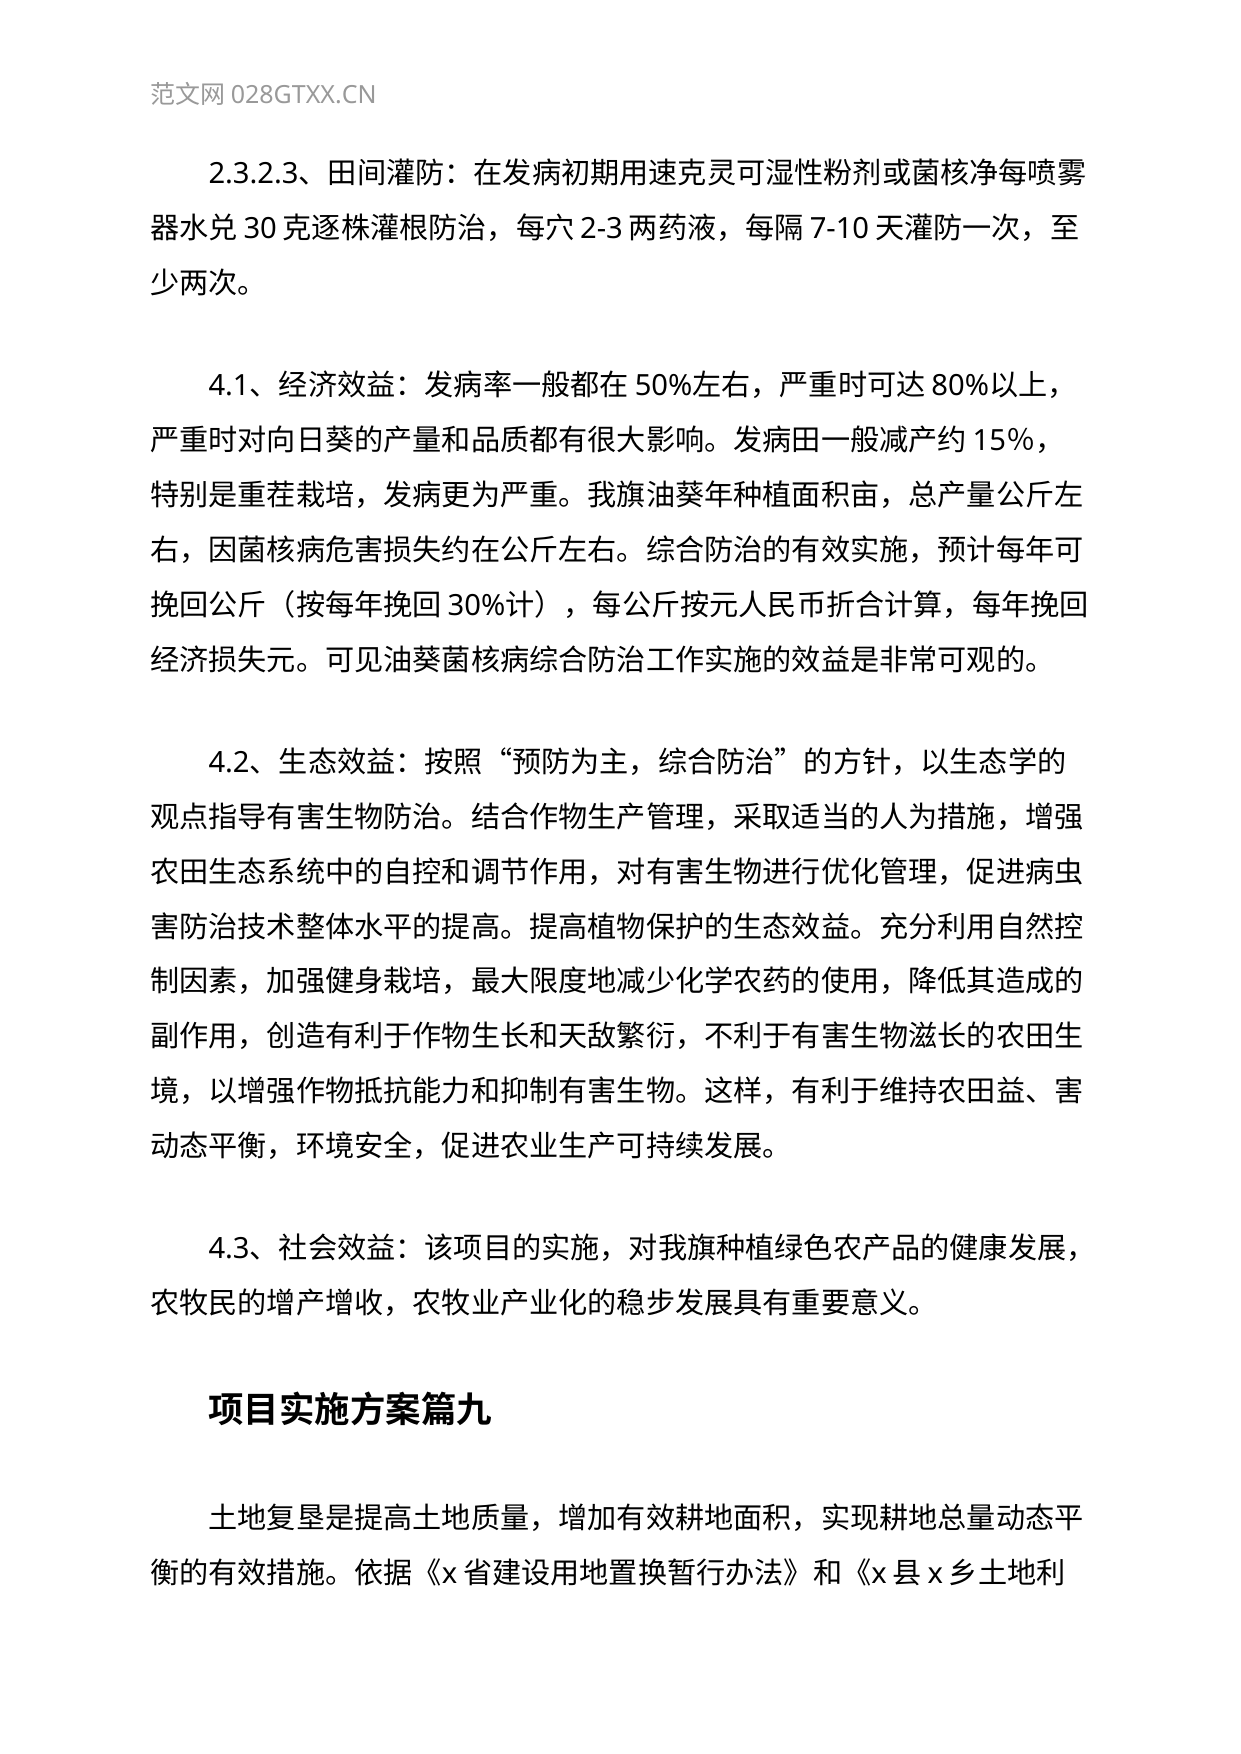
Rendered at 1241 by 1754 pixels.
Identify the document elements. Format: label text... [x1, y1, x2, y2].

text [150, 1495, 1090, 1592]
text 4.3、社会效益：该项目的实施，对我旗种植绿色农产品的健康发展，农牧民的增产增收，农牧业产业化的稳步发展具有重要意义。 [150, 1224, 1090, 1322]
text 4.1、经济效益：发病率一般都在50%左右，严重时可达80%以上，严重时对向日葵的产量和品质都有很大影响。发病田一般减产约15％，特别是重茬栽培，发病更为严重。我旗油葵年种植面积亩，总产量公斤左右，因菌核病危害损失约在公斤左右。综合防治的有效实施，预计每年可挽回公斤（按每年挽回30%计），每公斤按元人民币折合计算，每年挽回经济损失元。可见油葵菌核病综合防治工作实施的效益是非常可观的。 [150, 362, 1090, 679]
text 4.2、生态效益：按照“预防为主，综合防治”的方针，以生态学的观点指导有害生物防治。结合作物生产管理，采取适当的人为措施，增强农田生态系统中的自控和调节作用，对有害生物进行优化管理，促进病虫害防治技术整体水平的提高。提高植物保护的生态效益。充分利用自然控制因素，加强健身栽培，最大限度地减少化学农药的使用，降低其造成的副作用，创造有利于作物生长和天敌繁衍，不利于有害生物滋长的农田生境，以增强作物抵抗能力和抑制有害生物。这样，有利于维持农田益、害动态平衡，环境安全，促进农业生产可持续发展。 [150, 738, 1090, 1165]
text 2.3.2.3、田间灌防：在发病初期用速克灵可湿性粉剂或菌核净每喷雾器水兑30克逐株灌根防治，每穴2-3两药液，每隔7-10天灌防一次，至少两次。 [150, 150, 1090, 302]
text 项目实施方案篇九 [150, 1381, 1090, 1432]
